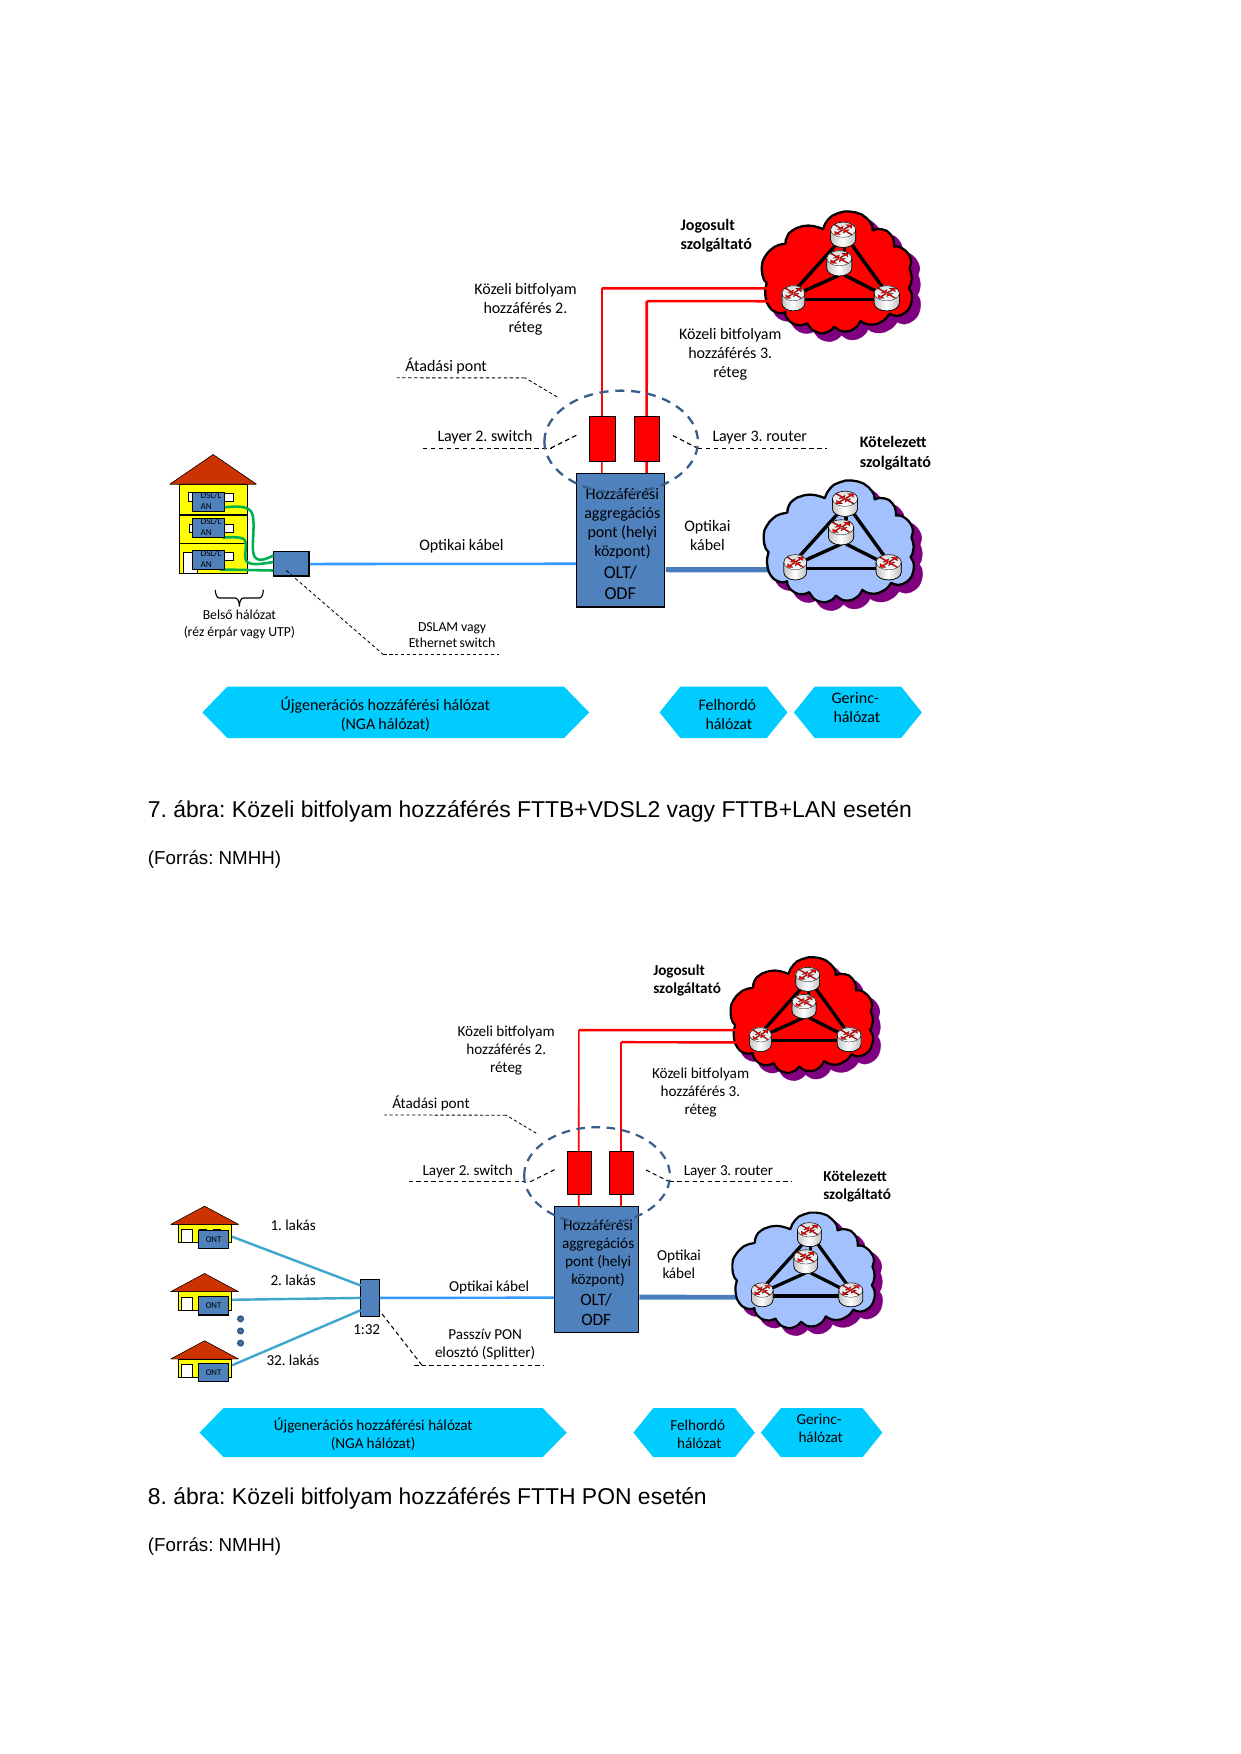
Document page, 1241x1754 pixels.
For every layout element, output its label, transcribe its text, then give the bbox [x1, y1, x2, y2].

text 7. ábra: Közeli bitfolyam hozzáférés FTTB+VDSL2 vagy FTTB+LAN esetén [148, 796, 1093, 822]
text (Forrás: NMHH) [148, 847, 1093, 868]
text (Forrás: NMHH) [148, 1534, 1093, 1556]
text 8. ábra: Közeli bitfolyam hozzáférés FTTH PON esetén [148, 1483, 1093, 1509]
